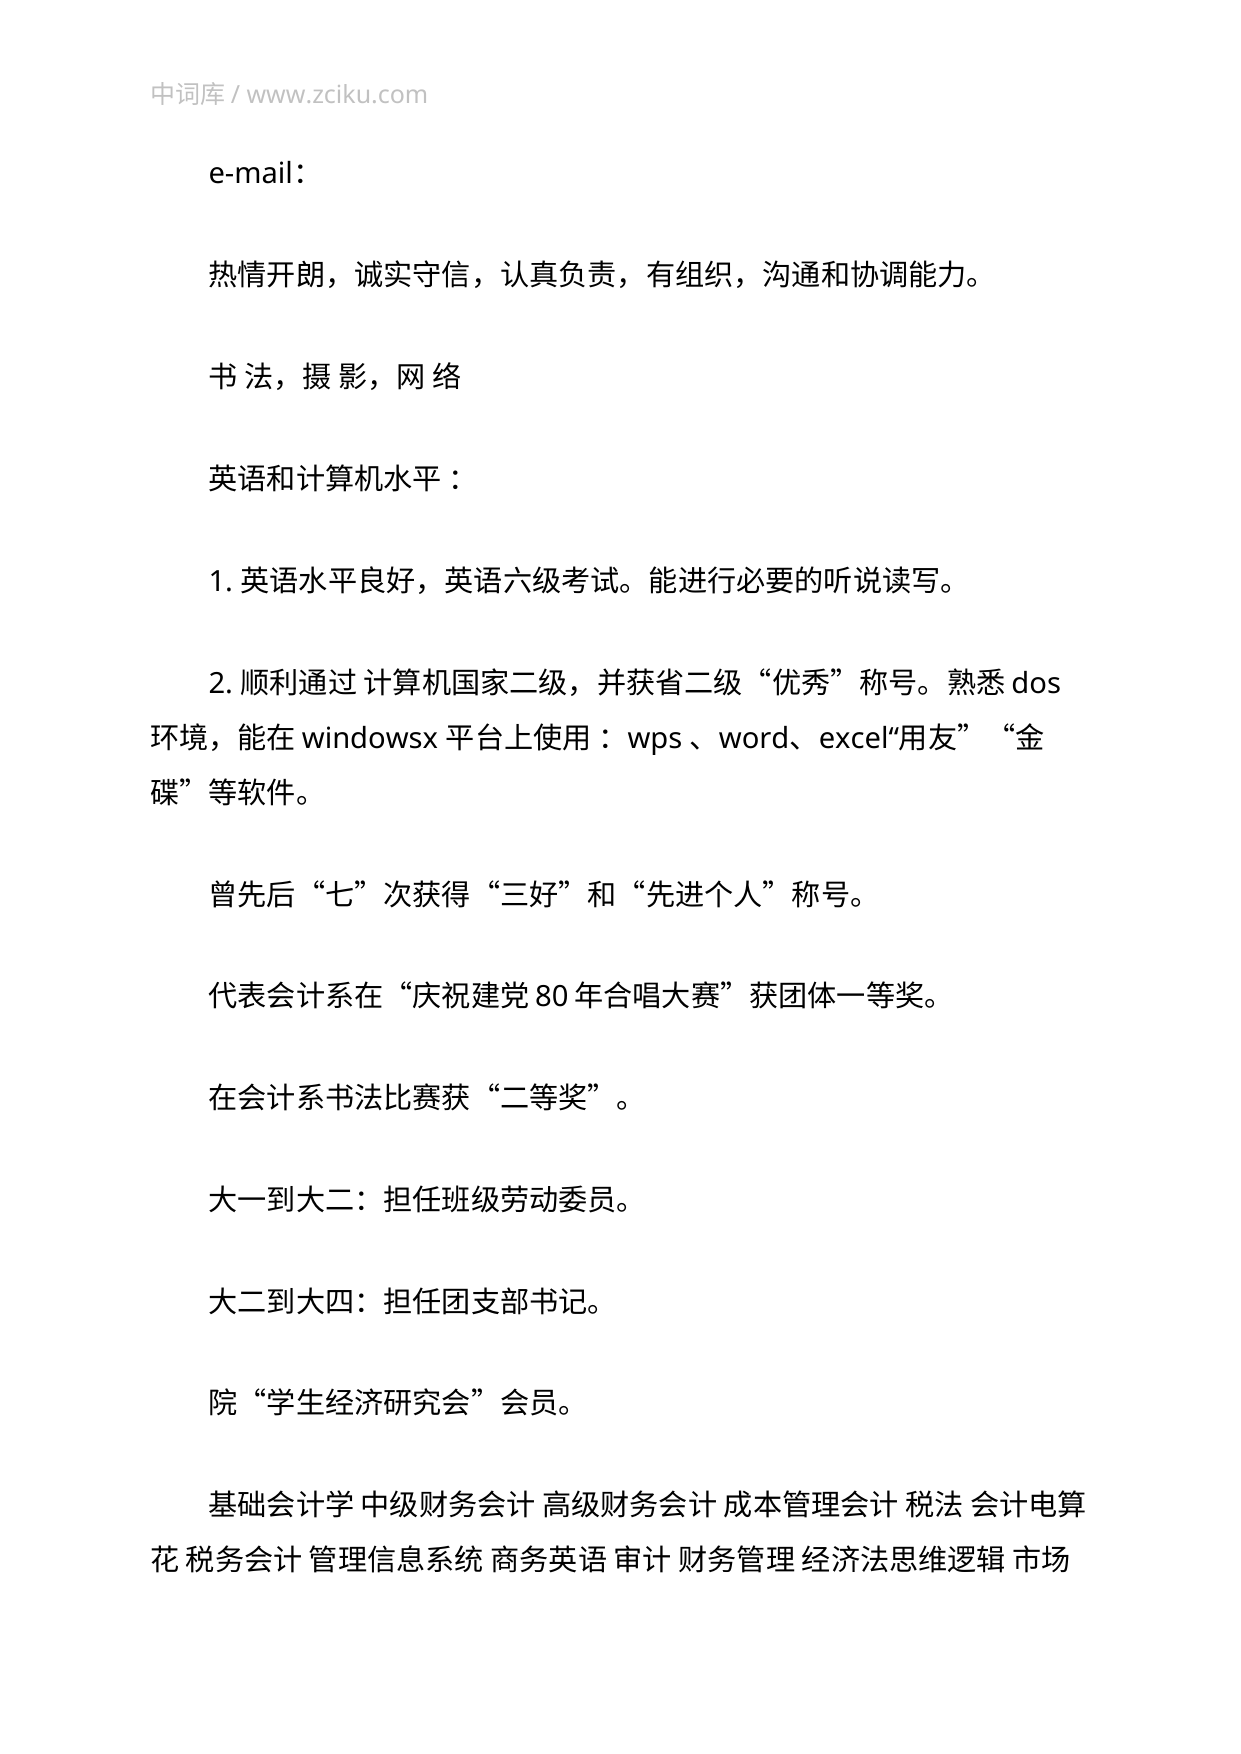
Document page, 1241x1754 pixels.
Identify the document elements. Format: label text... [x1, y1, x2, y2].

text 热情开朗，诚实守信，认真负责，有组织，沟通和协调能力。 [150, 252, 1090, 294]
text 代表会计系在“庆祝建党80年合唱大赛”获团体一等奖。 [150, 973, 1090, 1015]
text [150, 1482, 1090, 1579]
text 大二到大四：担任团支部书记。 [150, 1278, 1090, 1321]
text 2. 顺利通过 计算机国家二级，并获省二级“优秀”称号。熟悉dos环境，能在windowsx 平台上使用 ：wps 、word、excel“用友”“金碟”等软件。 [150, 659, 1090, 812]
text 英语和计算机水平 ： [150, 456, 1090, 498]
text 大一到大二：担任班级劳动委员。 [150, 1177, 1090, 1219]
text 院“学生经济研究会”会员。 [150, 1380, 1090, 1422]
text 1. 英语水平良好，英语六级考试。能进行必要的听说读写。 [150, 557, 1090, 600]
text e-mail： [150, 150, 1090, 192]
text 在会计系书法比赛获“二等奖”。 [150, 1075, 1090, 1117]
text 书 法，摄 影，网 络 [150, 354, 1090, 396]
text 曾先后“七”次获得“三好”和“先进个人”称号。 [150, 871, 1090, 913]
